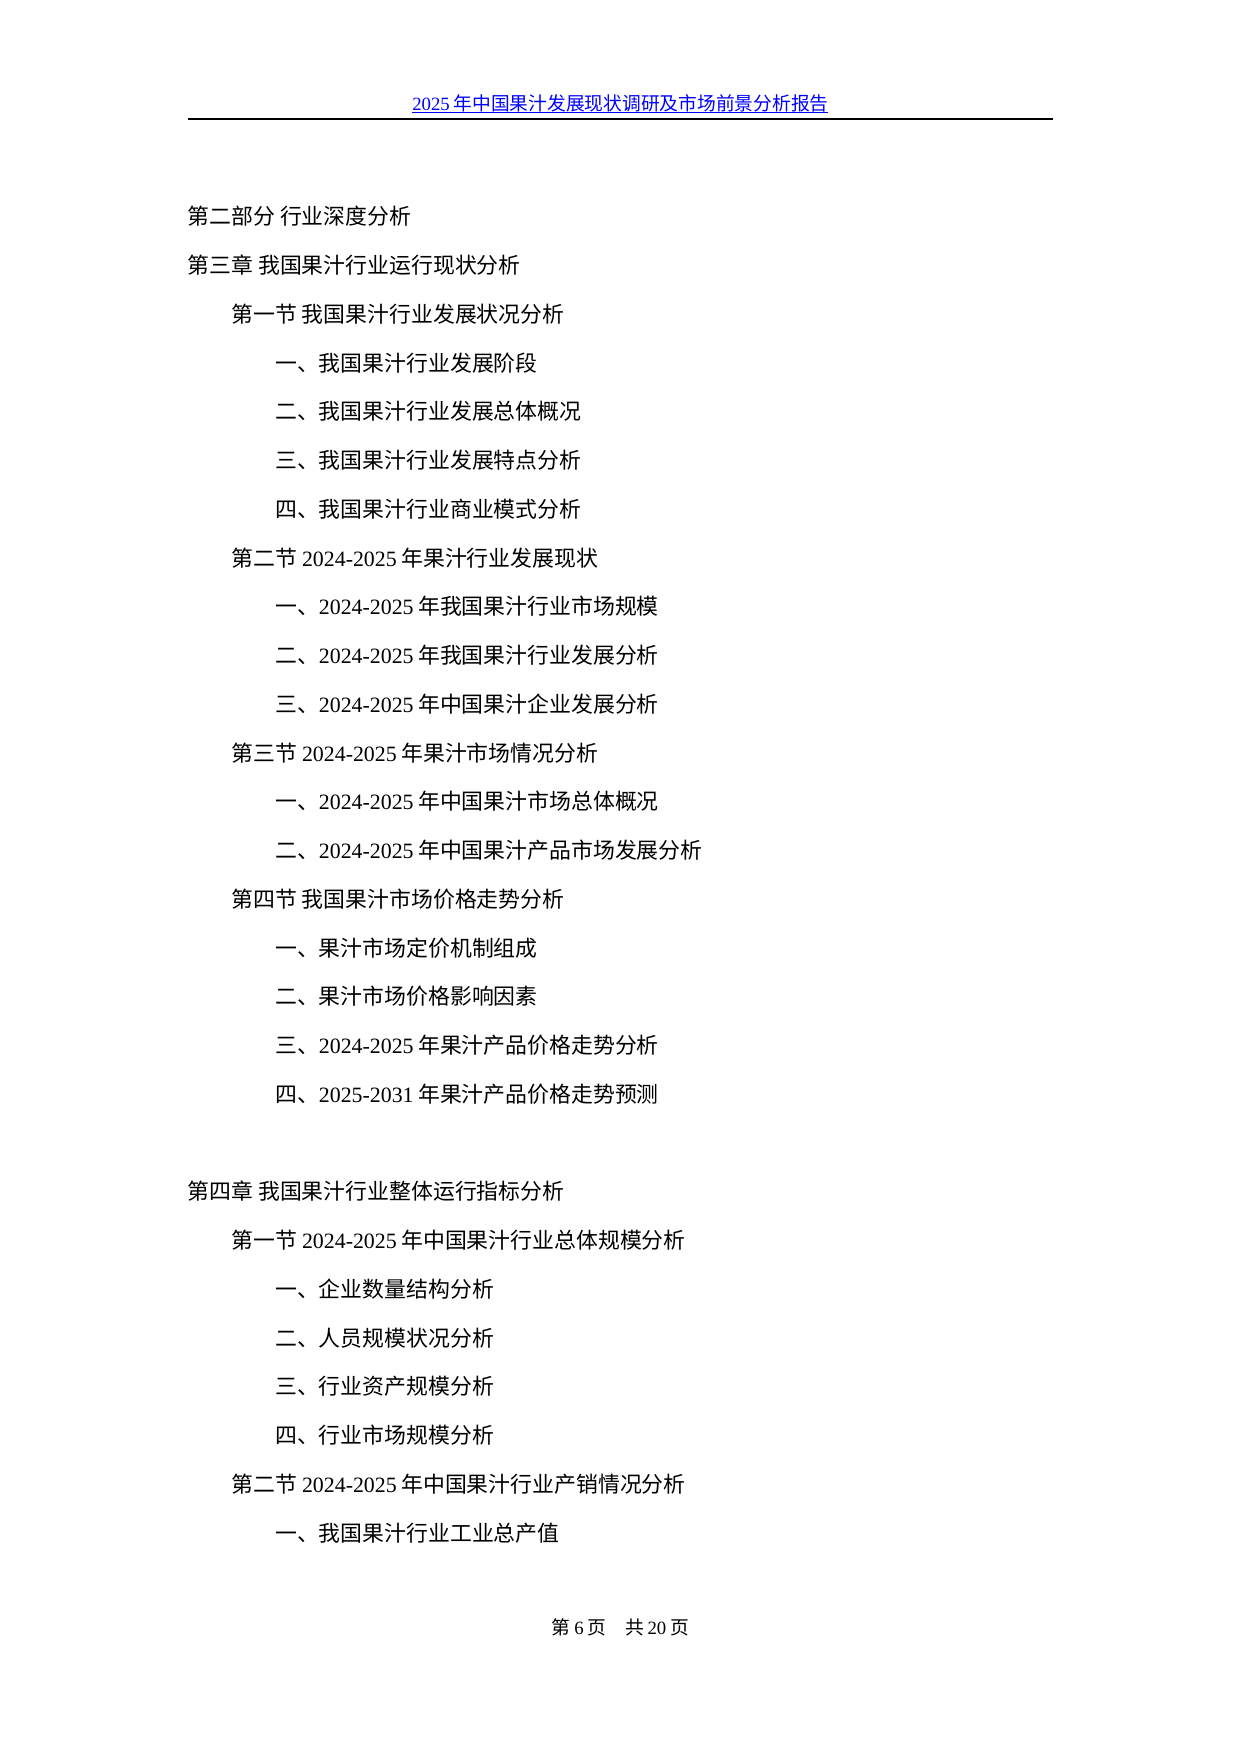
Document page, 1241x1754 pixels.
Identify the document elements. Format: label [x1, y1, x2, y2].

text [187, 150, 1053, 1548]
